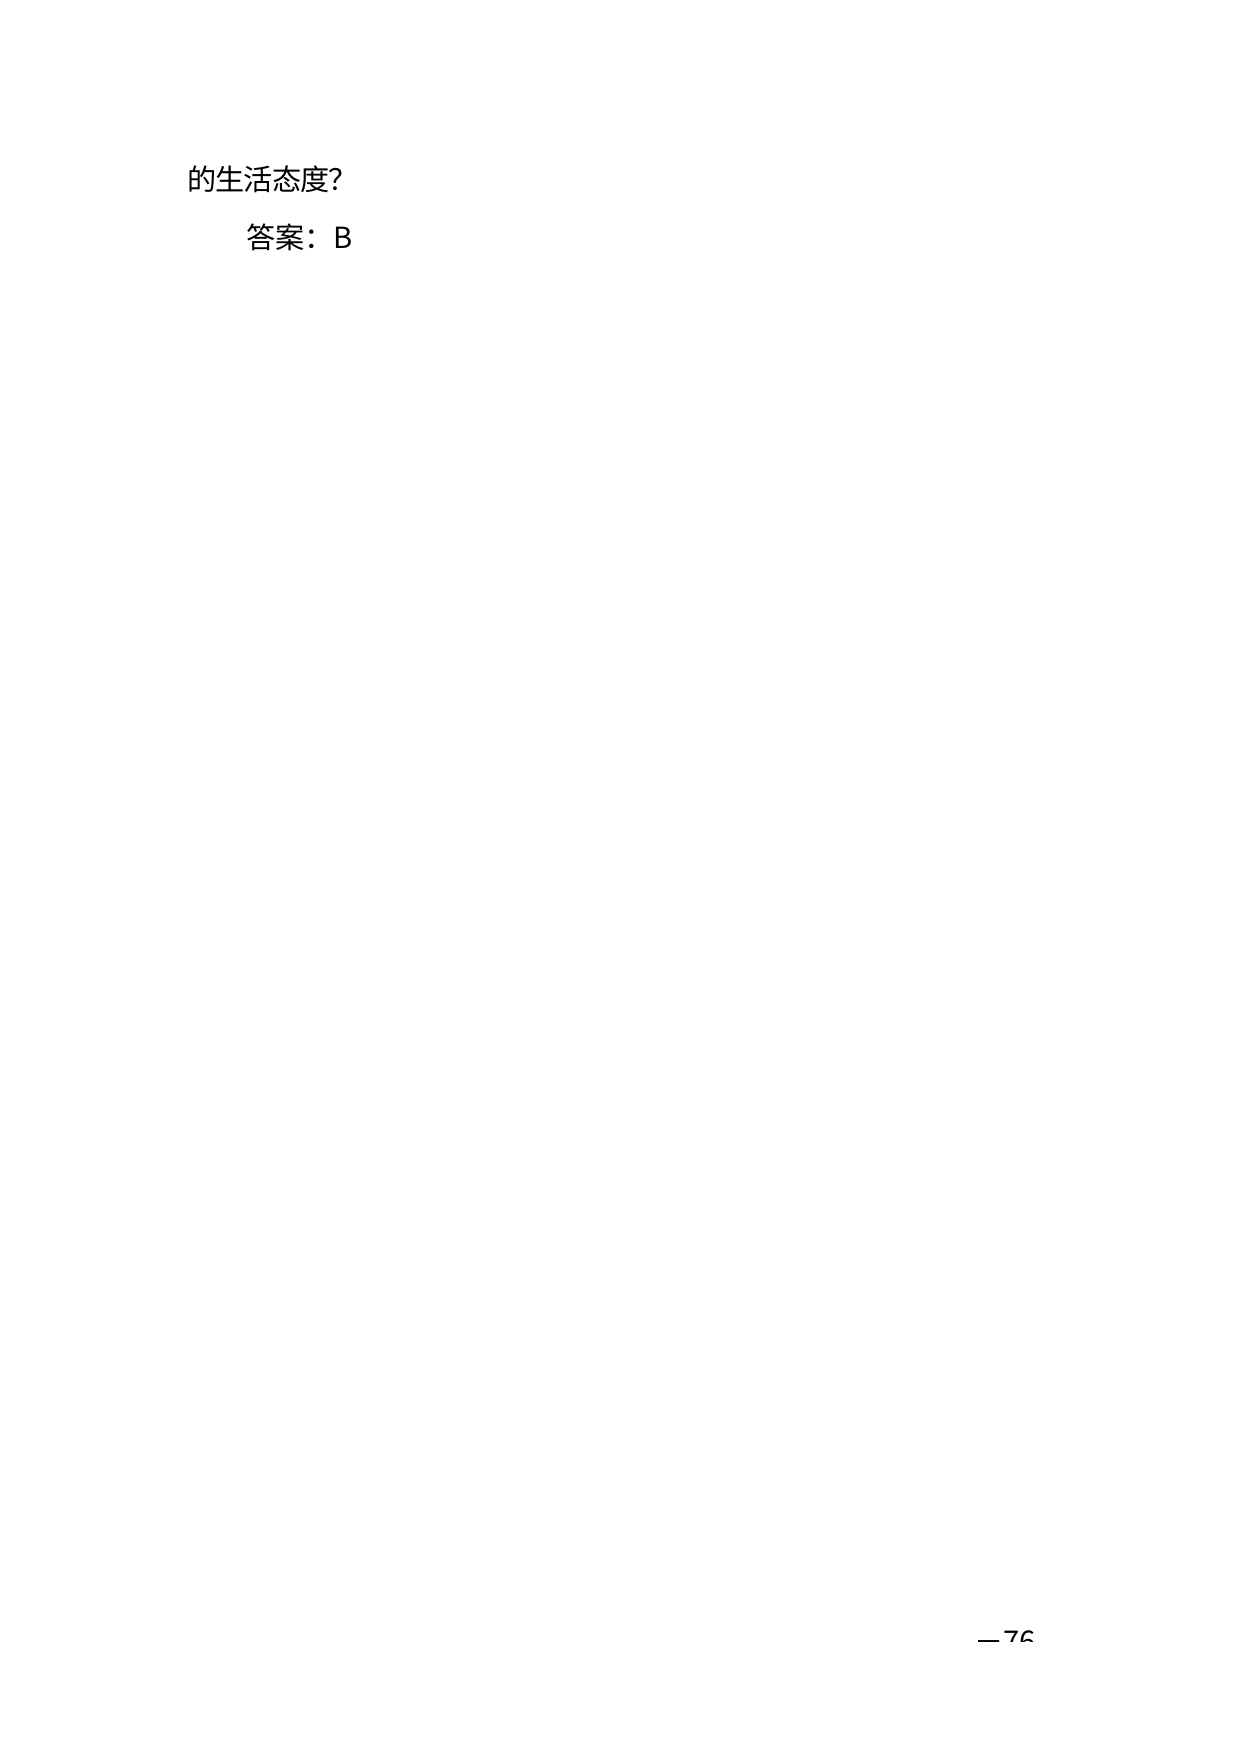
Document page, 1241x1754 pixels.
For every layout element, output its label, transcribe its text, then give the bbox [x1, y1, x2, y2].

text 答案：B [246, 214, 1142, 257]
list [187, 156, 1053, 198]
